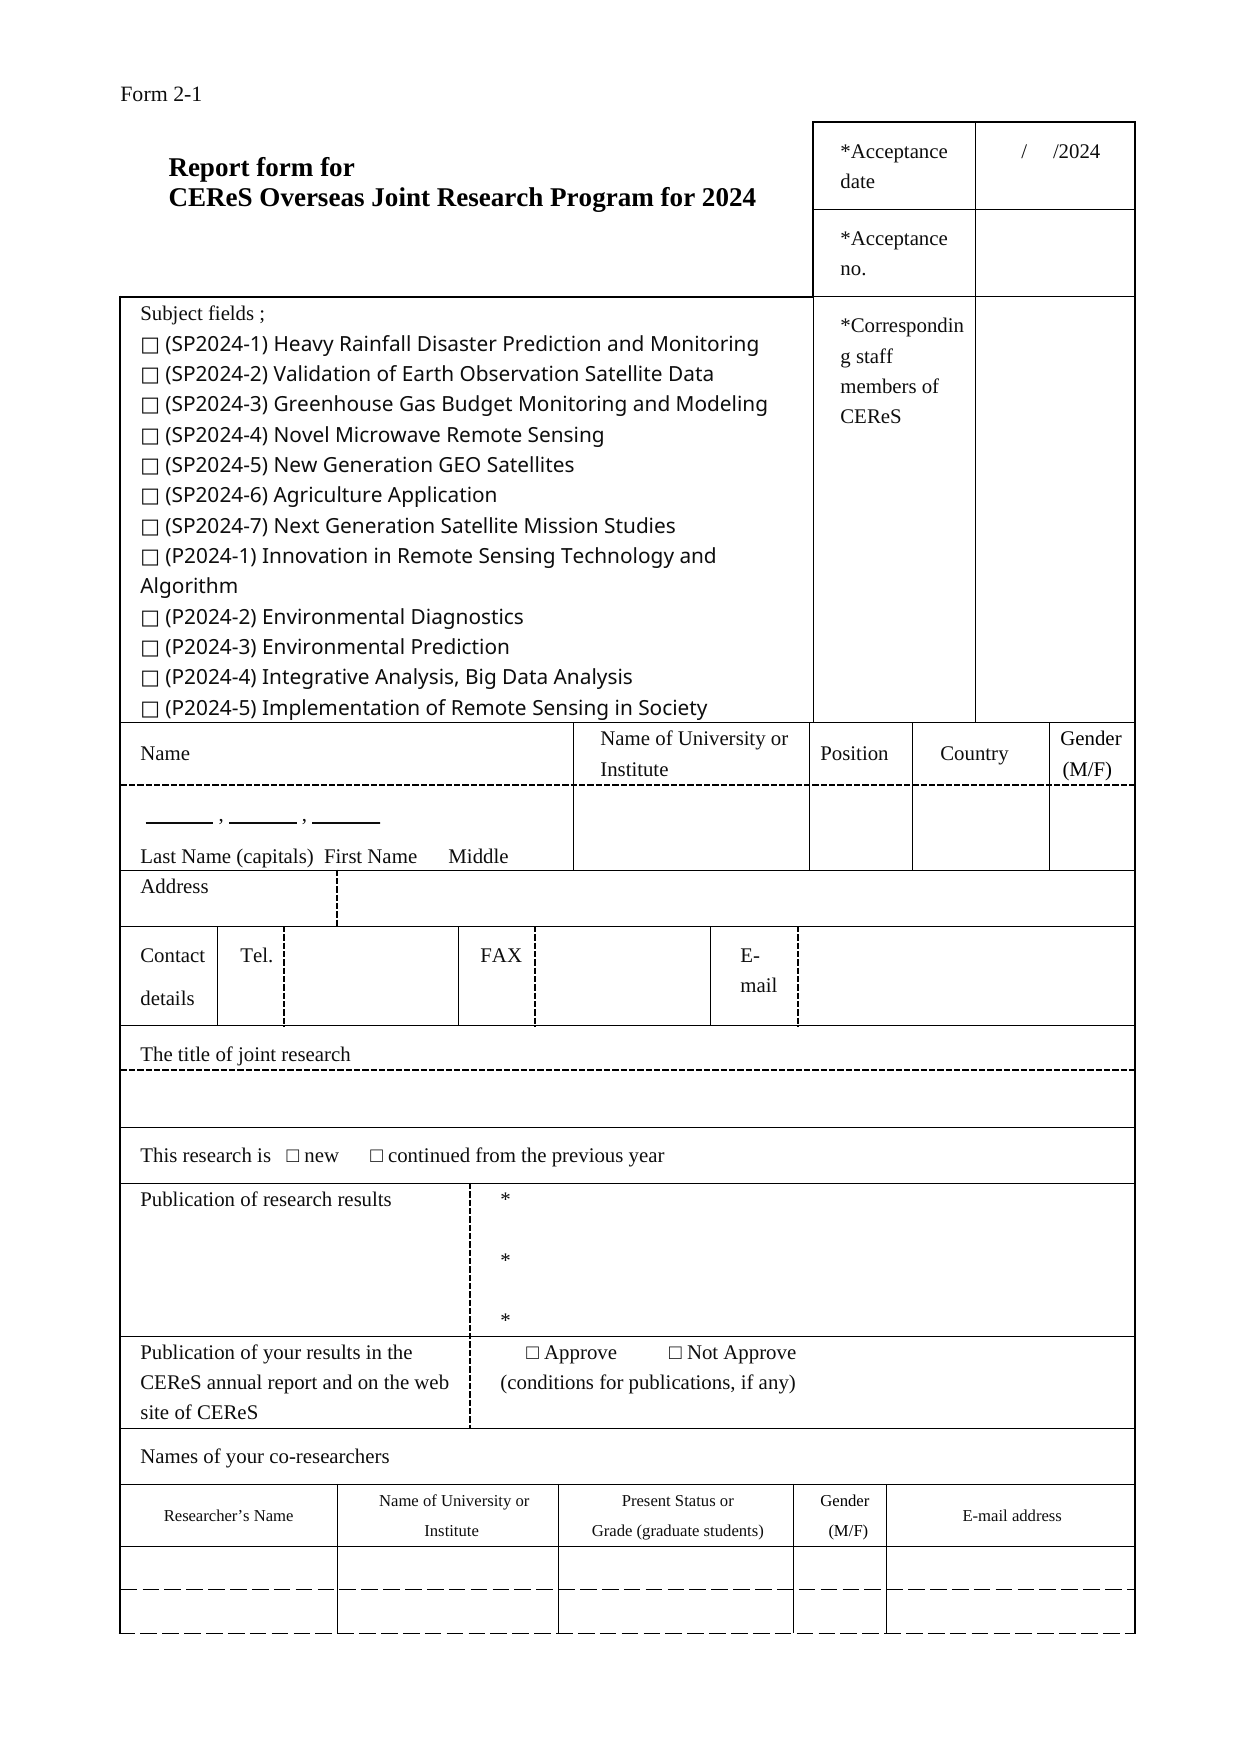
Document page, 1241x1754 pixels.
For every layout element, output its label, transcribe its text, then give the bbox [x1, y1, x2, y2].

table_cell [338, 1547, 558, 1589]
table_cell [887, 1589, 1134, 1633]
table_cell [1050, 784, 1134, 869]
table_cell This research is □ new □ continued from the previous year [121, 1128, 1134, 1183]
table_cell Country [913, 723, 1049, 784]
table_cell [121, 1547, 337, 1589]
table_cell Present Status or Grade (graduate students) [559, 1485, 793, 1546]
table_cell E-mail address [887, 1485, 1134, 1546]
table_cell [574, 784, 809, 869]
table_cell The title of joint research [121, 1026, 1134, 1069]
table_cell Researcher’s Name [121, 1485, 337, 1546]
table_cell [810, 784, 912, 869]
table_cell [121, 1589, 337, 1633]
table_cell [338, 1589, 558, 1633]
table_cell Name of University or Institute [338, 1485, 558, 1546]
table_cell [913, 784, 1049, 869]
table_cell [976, 210, 1134, 296]
table_cell Name [121, 723, 573, 784]
table_cell [794, 1547, 886, 1589]
table_cell [284, 927, 458, 1025]
table_cell Publication of your results in the CEReS annual report and on the web site of CEReS [121, 1337, 470, 1427]
table_cell * * * [470, 1184, 1134, 1336]
table_cell FAX [459, 927, 535, 1025]
table_cell Address [121, 871, 337, 926]
table_cell [798, 927, 1134, 1025]
table_cell [559, 1547, 793, 1589]
table_cell [794, 1589, 886, 1633]
table_cell □ Approve □ Not Approve (conditions for publications, if any) [470, 1337, 1134, 1427]
table_cell , , Last Name (capitals) First Name Middle Name [121, 784, 573, 869]
table_cell Names of your co-researchers [121, 1429, 1134, 1484]
text Form 2-1 [120, 78, 1120, 109]
table_cell Position [810, 723, 912, 784]
table_cell Subject fields ; □ (SP2024-1) Heavy Rainfall Disaster Prediction and Monitoring □ (SP2024-2) Validation of Earth Observation Satellite Data □ (SP2024-3) Greenhouse Gas Budget Monitoring and Modeling □ (SP2024-4) Novel Microwave Remote Sensing □ (SP2024-5) New Generation GEO Satellites □ (SP2024-6) Agriculture Application □ (SP2024-7) Next Generation Satellite Mission Studies □ (P2024-1) Innovation in Remote Sensing Technology and Algorithm □ (P2024-2) Environmental Diagnostics □ (P2024-3) Environmental Prediction □ (P2024-4) Integrative Analysis, Big Data Analysis □ (P2024-5) Implementation of Remote Sensing in Society [121, 298, 813, 722]
table_cell Tel. [218, 927, 283, 1025]
table_cell E-mail [711, 927, 798, 1025]
table_cell [559, 1589, 793, 1633]
table_cell Contact details [121, 927, 217, 1025]
table_cell Gender (M/F) [794, 1485, 886, 1546]
table_cell [535, 927, 710, 1025]
table_cell Name of University or Institute [574, 723, 809, 784]
table_cell *Corresponding staff members of CEReS [814, 297, 975, 722]
table_cell Gender (M/F) [1050, 723, 1134, 784]
table_cell [121, 1069, 1134, 1127]
table_cell [887, 1547, 1134, 1589]
table_cell [976, 297, 1134, 722]
table_cell [337, 871, 1134, 926]
table_cell *Acceptance no. [814, 210, 975, 296]
table_header / /2024 [976, 123, 1134, 209]
table_cell Publication of research results [121, 1184, 470, 1336]
table_header *Acceptance date [814, 123, 975, 209]
